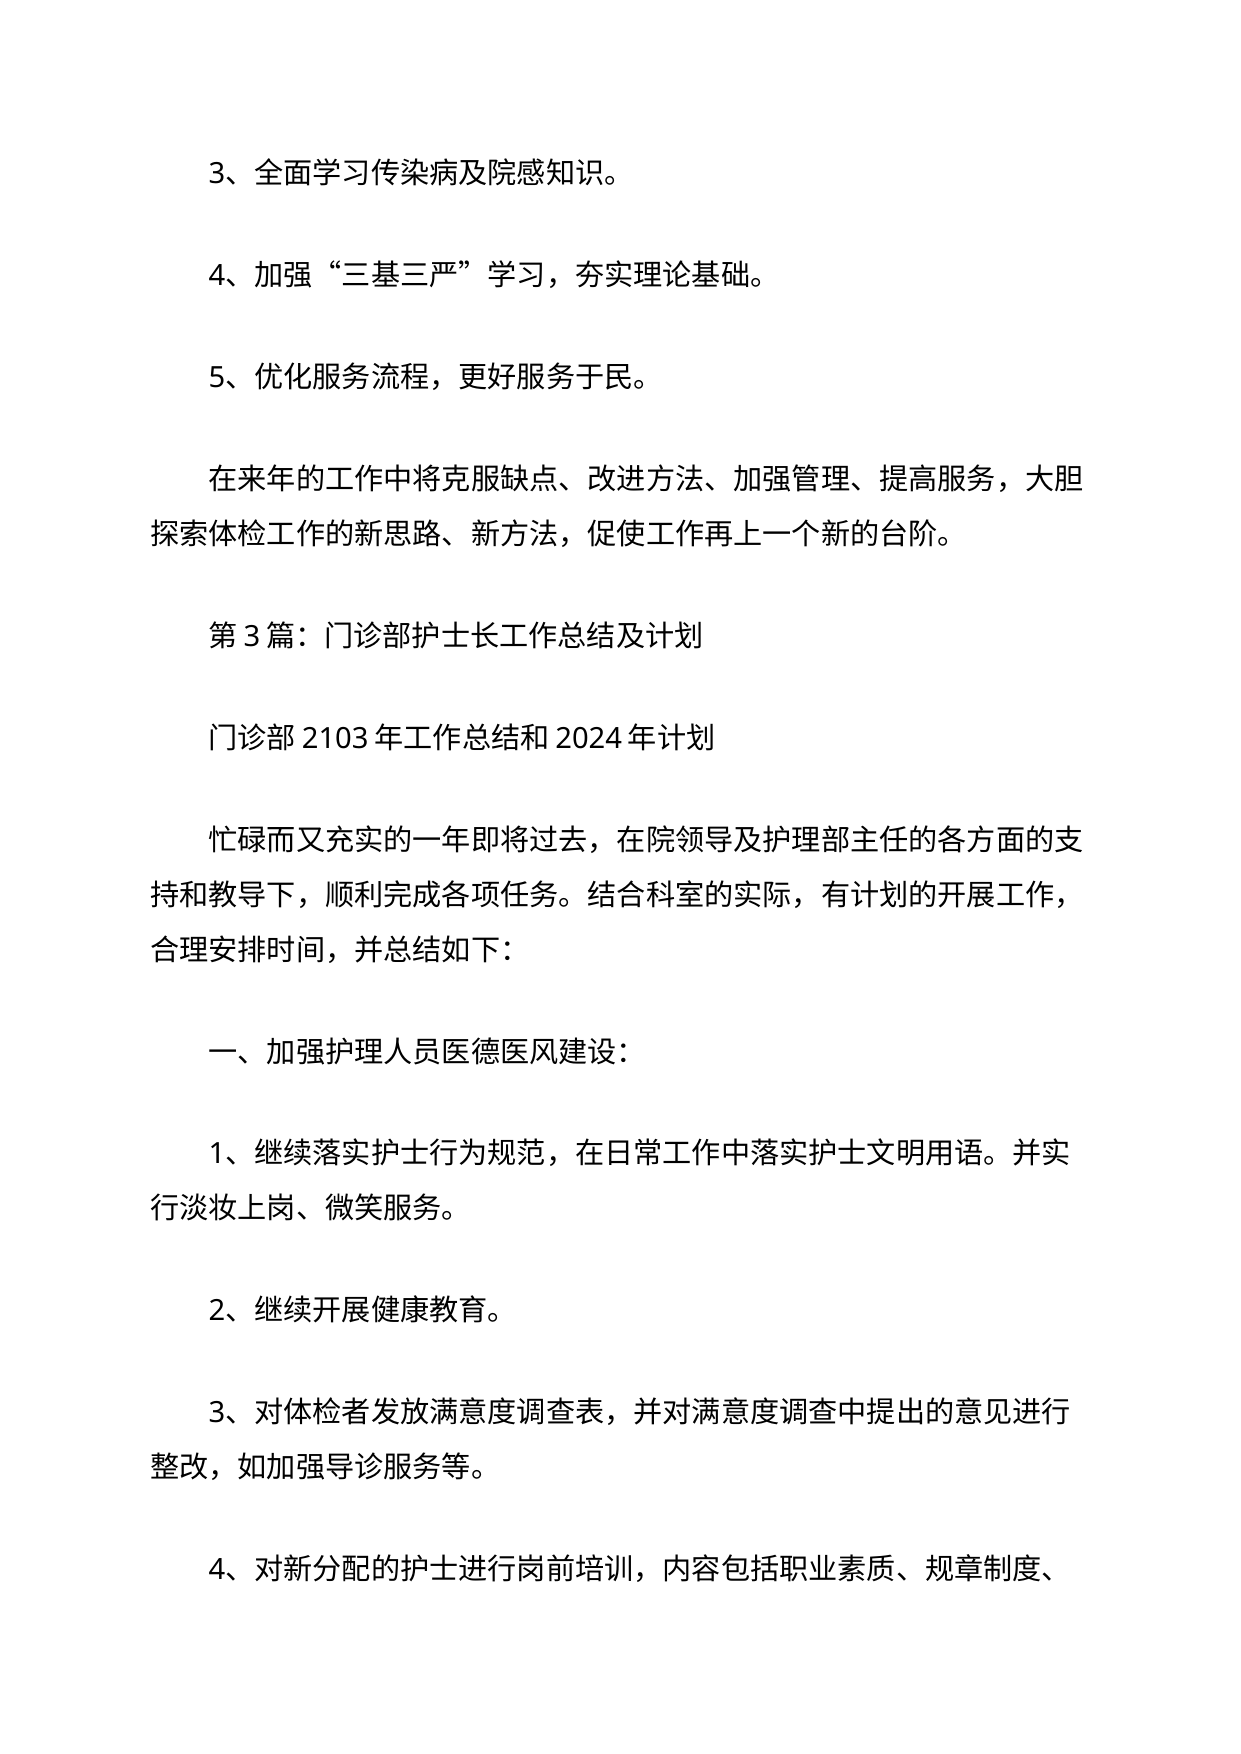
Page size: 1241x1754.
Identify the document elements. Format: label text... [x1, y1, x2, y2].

text 在来年的工作中将克服缺点、改进方法、加强管理、提高服务，大胆探索体检工作的新思路、新方法，促使工作再上一个新的台阶。 [150, 456, 1090, 553]
text 5、优化服务流程，更好服务于民。 [150, 354, 1090, 396]
text 1、继续落实护士行为规范，在日常工作中落实护士文明用语。并实行淡妆上岗、微笑服务。 [150, 1130, 1090, 1227]
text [150, 1545, 1090, 1588]
text 3、对体检者发放满意度调查表，并对满意度调查中提出的意见进行整改，如加强导诊服务等。 [150, 1389, 1090, 1486]
text 4、加强“三基三严”学习，夯实理论基础。 [150, 252, 1090, 294]
text 2、继续开展健康教育。 [150, 1287, 1090, 1329]
text 忙碌而又充实的一年即将过去，在院领导及护理部主任的各方面的支持和教导下，顺利完成各项任务。结合科室的实际，有计划的开展工作，合理安排时间，并总结如下： [150, 817, 1090, 969]
text 一、加强护理人员医德医风建设： [150, 1028, 1090, 1070]
text 第3篇：门诊部护士长工作总结及计划 [150, 613, 1090, 655]
text 门诊部2103年工作总结和2024年计划 [150, 714, 1090, 757]
text 3、全面学习传染病及院感知识。 [150, 150, 1090, 192]
